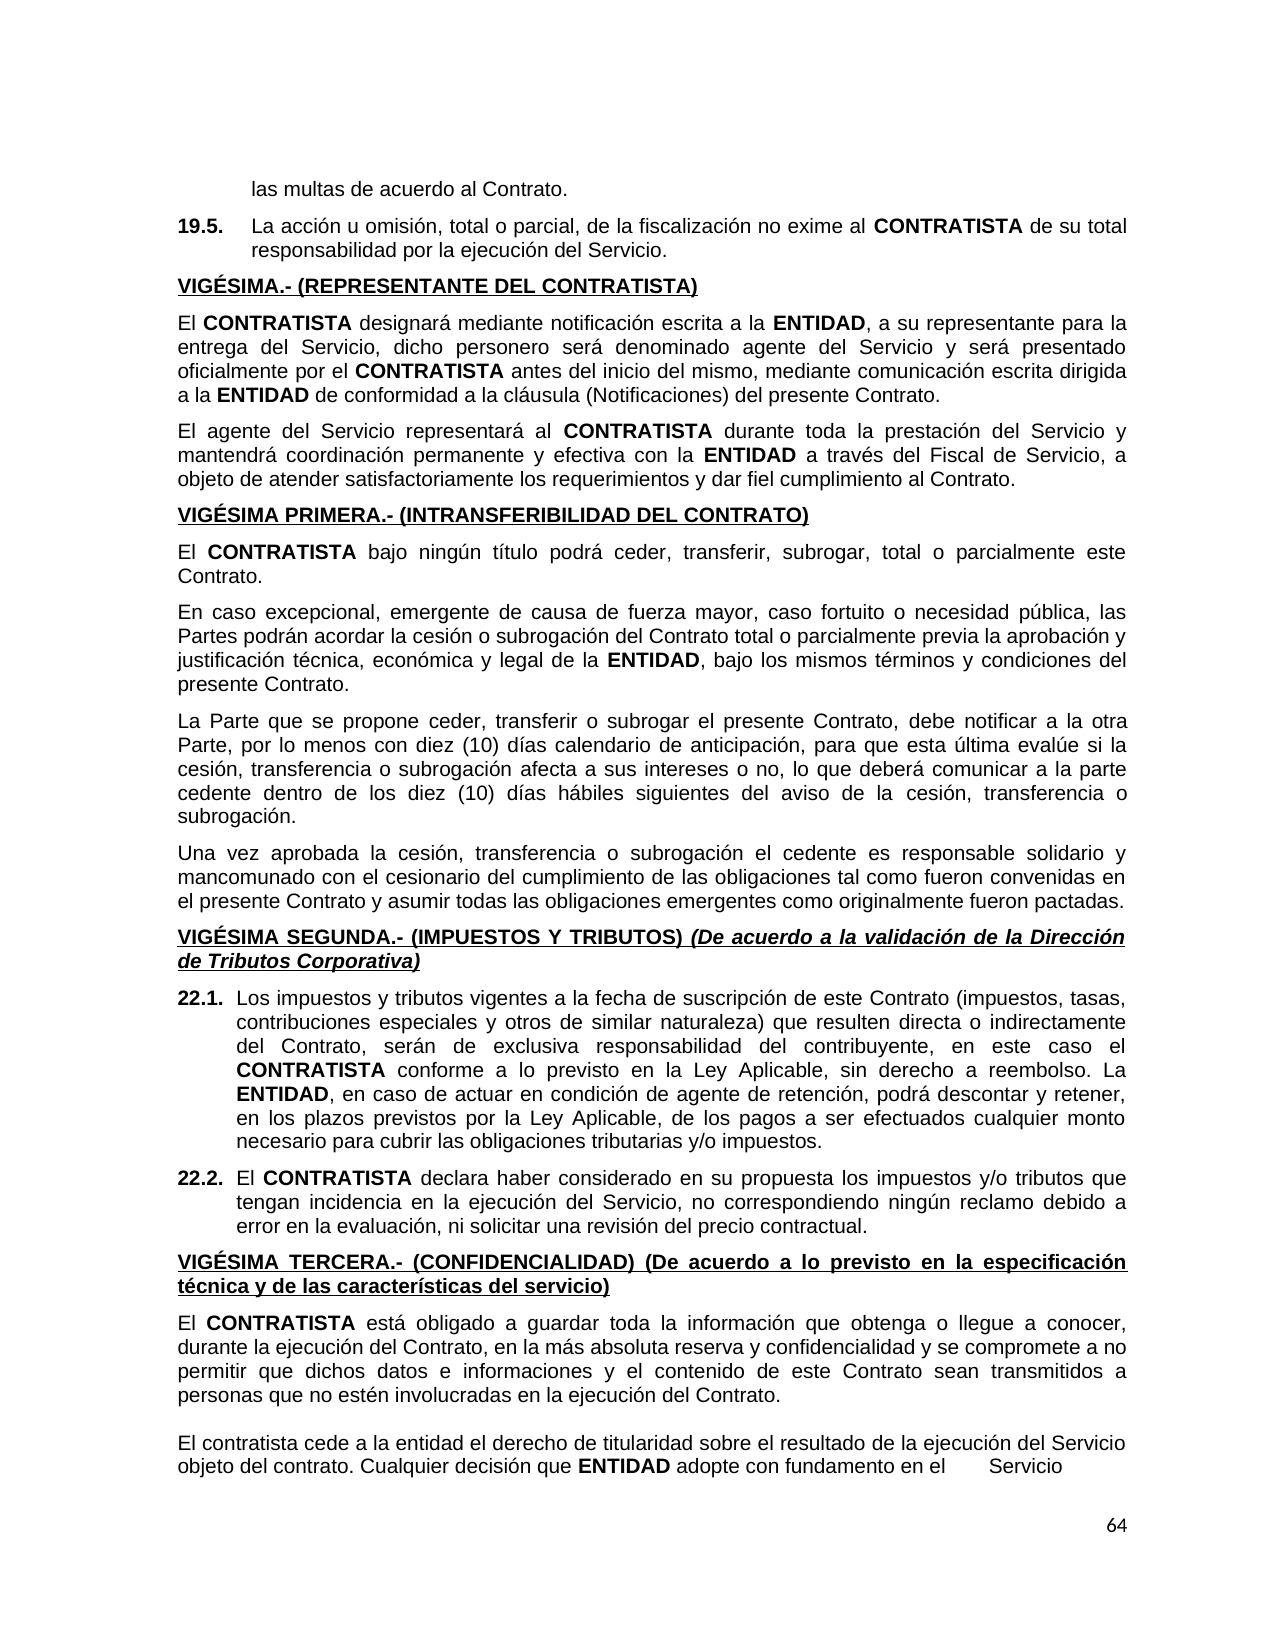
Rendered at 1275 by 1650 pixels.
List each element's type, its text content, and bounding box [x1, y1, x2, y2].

text VIGÉSIMA TERCERA.- (CONFIDENCIALIDAD) (De acuerdo a lo previsto en la especificación técnica y de las características del servicio) [177, 1250, 1127, 1271]
text El CONTRATISTA bajo ningún título podrá ceder, transferir, subrogar, total o parcialmente este Contrato. [177, 540, 1127, 588]
text VIGÉSIMA.- (REPRESENTANTE DEL CONTRATISTA) [177, 274, 1127, 298]
text VIGÉSIMA SEGUNDA.- (IMPUESTOS Y TRIBUTOS) (De acuerdo a la validación de la Dirección de Tributos Corporativa) [177, 925, 1127, 973]
text El CONTRATISTA está obligado a guardar toda la información que obtenga o llegue a conocer, durante la ejecución del Contrato, en la más absoluta reserva y confidencialidad y se compromete a no permitir que dichos datos e informaciones y el contenido de este Contrato sean transmitidos a personas que no estén involucradas en la ejecución del Contrato. [177, 1311, 1128, 1406]
text VIGÉSIMA TERCERA.- (CONFIDENCIALIDAD) (De acuerdo a lo previsto en la especificación técnica y de las características del servicio) [177, 1272, 1127, 1298]
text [177, 1430, 1128, 1478]
text En caso excepcional, emergente de causa de fuerza mayor, caso fortuito o necesidad pública, las Partes podrán acordar la cesión o subrogación del Contrato total o parcialmente previa la aprobación y justificación técnica, económica y legal de la ENTIDAD, bajo los mismos términos y condiciones del presente Contrato. [177, 600, 1127, 696]
text El agente del Servicio representará al CONTRATISTA durante toda la prestación del Servicio y mantendrá coordinación permanente y efectiva con la ENTIDAD a través del Fiscal de Servicio, a objeto de atender satisfactoriamente los requerimientos y dar fiel cumplimiento al Contrato. [177, 419, 1127, 491]
text La Parte que se propone ceder, transferir o subrogar el presente Contrato, debe notificar a la otra Parte, por lo menos con diez (10) días calendario de anticipación, para que esta última evalúe si la cesión, transferencia o subrogación afecta a sus intereses o no, lo que deberá comunicar a la parte cedente dentro de los diez (10) días hábiles siguientes del aviso de la cesión, transferencia o subrogación. [177, 708, 1128, 828]
text 19.5. La acción u omisión, total o parcial, de la fiscalización no exime al CONTRATISTA de su total responsabilidad por la ejecución del Servicio. [177, 214, 1127, 262]
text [177, 177, 1127, 201]
text El CONTRATISTA designará mediante notificación escrita a la ENTIDAD, a su representante para la entrega del Servicio, dicho personero será denominado agente del Servicio y será presentado oficialmente por el CONTRATISTA antes del inicio del mismo, mediante comunicación escrita dirigida a la ENTIDAD de conformidad a la cláusula (Notificaciones) del presente Contrato. [177, 311, 1127, 406]
text 22.1. Los impuestos y tributos vigentes a la fecha de suscripción de este Contrato (impuestos, tasas, contribuciones especiales y otros de similar naturaleza) que resulten directa o indirectamente del Contrato, serán de exclusiva responsabilidad del contribuyente, en este caso el CONTRATISTA conforme a lo previsto en la Ley Aplicable, sin derecho a reembolso. La ENTIDAD, en caso de actuar en condición de agente de retención, podrá descontar y retener, en los plazos previstos por la Ley Aplicable, de los pagos a ser efectuados cualquier monto necesario para cubrir las obligaciones tributarias y/o impuestos. [177, 986, 1127, 1153]
text 22.2. El CONTRATISTA declara haber considerado en su propuesta los impuestos y/o tributos que tengan incidencia en la ejecución del Servicio, no correspondiendo ningún reclamo debido a error en la evaluación, ni solicitar una revisión del precio contractual. [177, 1166, 1127, 1238]
text VIGÉSIMA PRIMERA.- (INTRANSFERIBILIDAD DEL CONTRATO) [177, 503, 1127, 527]
text Una vez aprobada la cesión, transferencia o subrogación el cedente es responsable solidario y mancomunado con el cesionario del cumplimiento de las obligaciones tal como fueron convenidas en el presente Contrato y asumir todas las obligaciones emergentes como originalmente fueron pactadas. [177, 841, 1127, 913]
